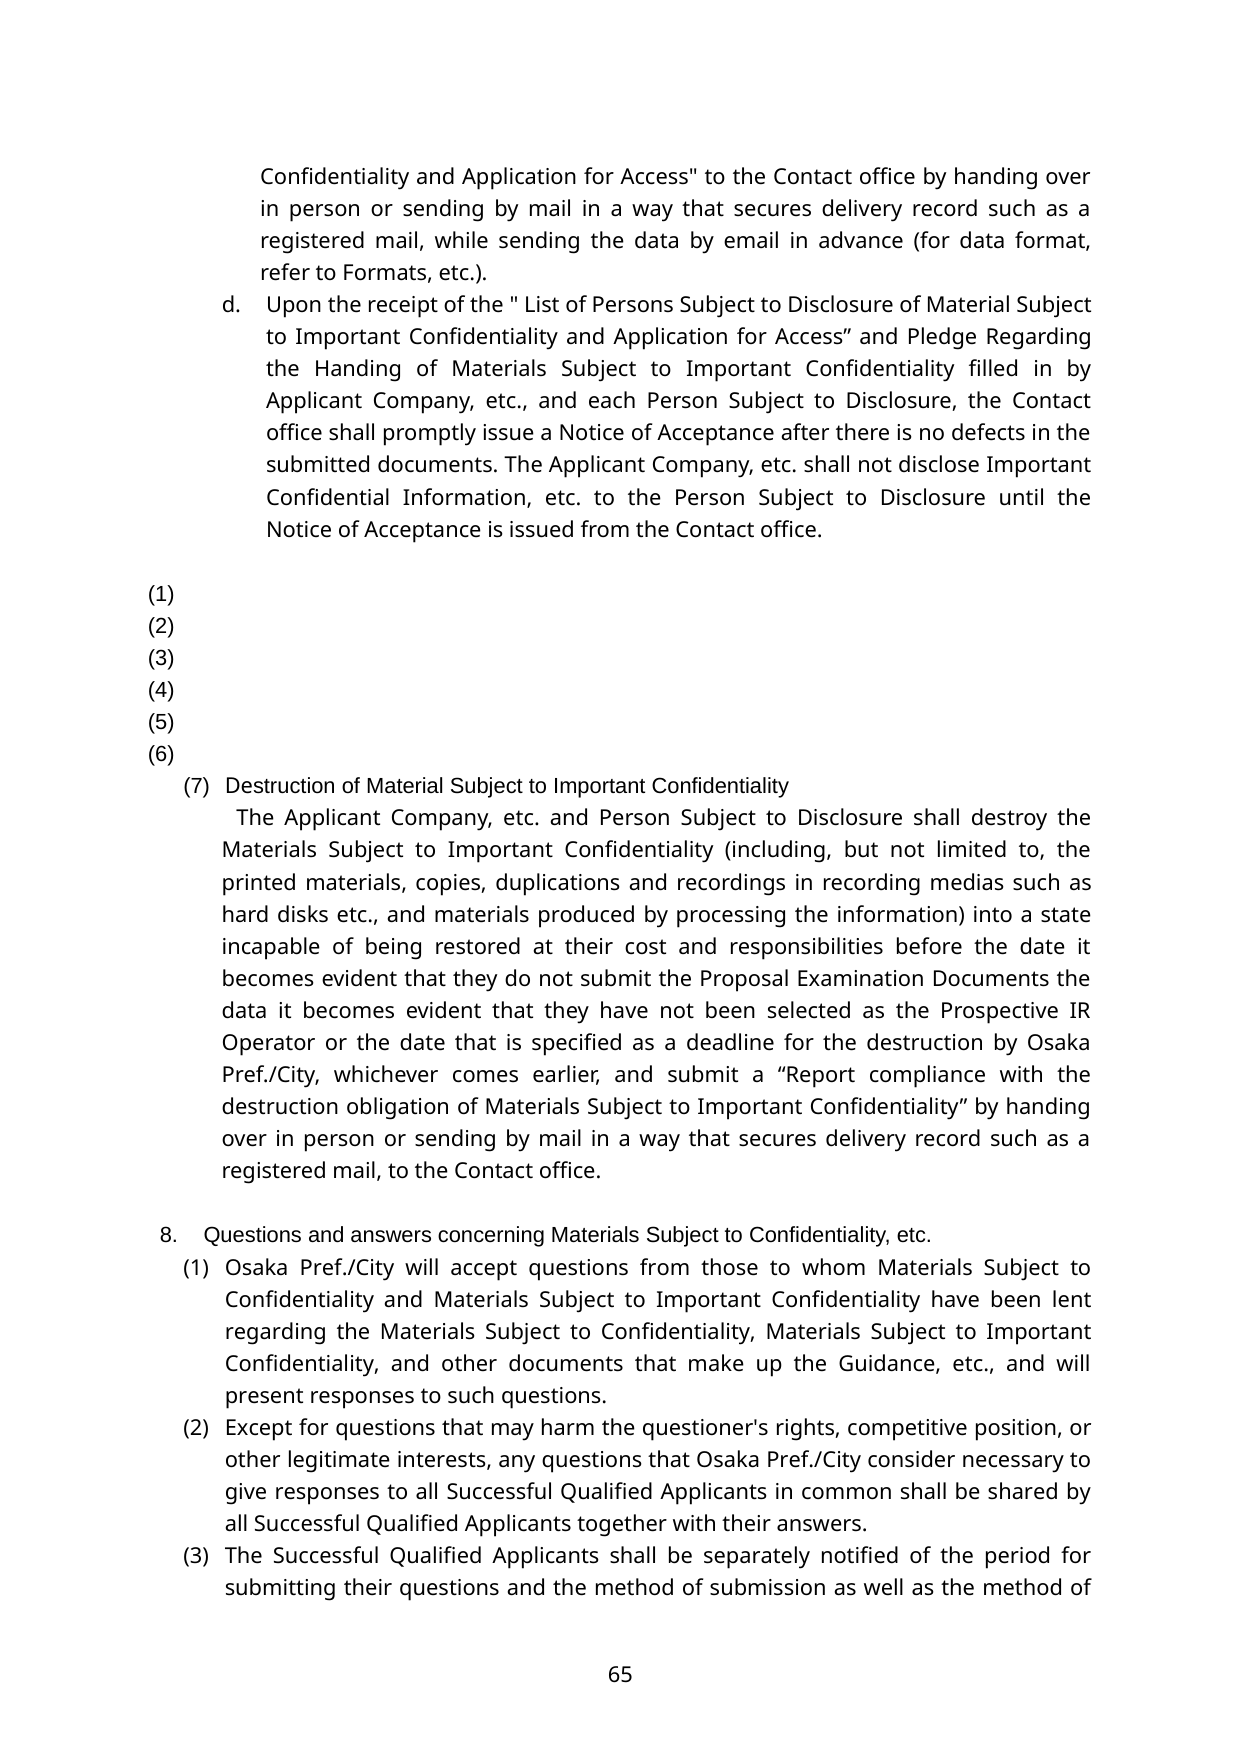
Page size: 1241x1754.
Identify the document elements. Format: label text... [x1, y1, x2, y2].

subtitle Questions and answers concerning Materials Subject to Confidentiality, etc. [159, 1218, 1092, 1250]
list Except for questions that may harm the questioner's rights, competitive position, or other legitimate interests, any questions that Osaka Pref./City consider necessary to give responses to all Successful Qualified Applicants in common shall be shared by all Successful Qualified Applicants together with their answers. [183, 1411, 1092, 1539]
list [224, 159, 1092, 288]
list Destruction of Material Subject to Important Confidentiality [183, 769, 1092, 801]
text The Applicant Company, etc. and Person Subject to Disclosure shall destroy the Materials Subject to Important Confidentiality (including, but not limited to, the printed materials, copies, duplications and recordings in recording medias such as hard disks etc., and materials produced by processing the information) into a state incapable of being restored at their cost and responsibilities before the date it becomes evident that they do not submit the Proposal Examination Documents the data it becomes evident that they have not been selected as the Prospective IR Operator or the date that is specified as a deadline for the destruction by Osaka Pref./City, whichever comes earlier, and submit a “Report compliance with the destruction obligation of Materials Subject to Important Confidentiality” by handing over in person or sending by mail in a way that secures delivery record such as a registered mail, to the Contact office. [221, 801, 1092, 1186]
list Osaka Pref./City will accept questions from those to whom Materials Subject to Confidentiality and Materials Subject to Important Confidentiality have been lent regarding the Materials Subject to Confidentiality, Materials Subject to Important Confidentiality, and other documents that make up the Guidance, etc., and will present responses to such questions. [183, 1250, 1092, 1411]
list Upon the receipt of the " List of Persons Subject to Disclosure of Material Subject to Important Confidentiality and Application for Access” and Pledge Regarding the Handing of Materials Subject to Important Confidentiality filled in by Applicant Company, etc., and each Person Subject to Disclosure, the Contact office shall promptly issue a Notice of Acceptance after there is no defects in the submitted documents. The Applicant Company, etc. shall not disclose Important Confidential Information, etc. to the Person Subject to Disclosure until the Notice of Acceptance is issued from the Contact office. [222, 288, 1092, 544]
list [183, 1539, 1092, 1603]
